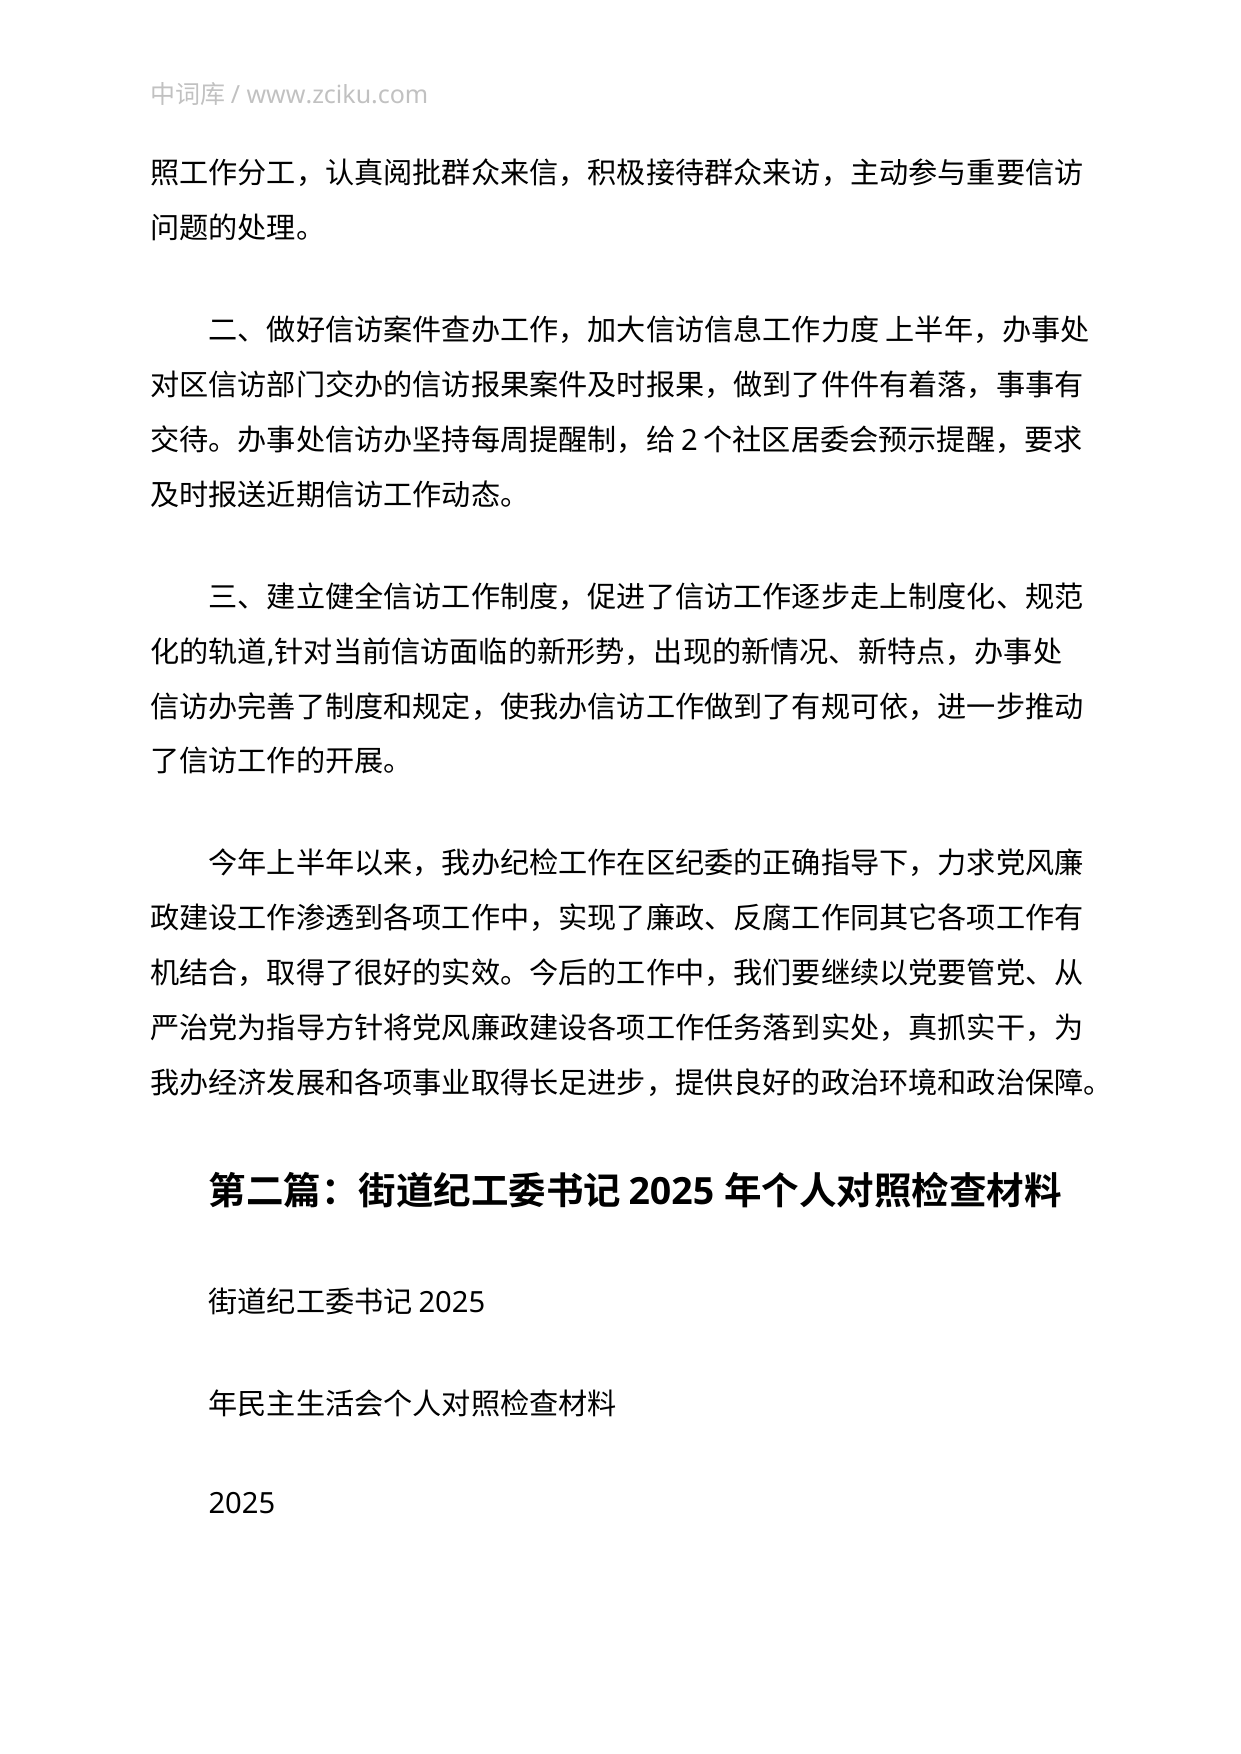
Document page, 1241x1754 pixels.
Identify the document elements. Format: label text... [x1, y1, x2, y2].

text 2025 [150, 1482, 1090, 1522]
text 今年上半年以来，我办纪检工作在区纪委的正确指导下，力求党风廉政建设工作渗透到各项工作中，实现了廉政、反腐工作同其它各项工作有机结合，取得了很好的实效。今后的工作中，我们要继续以党要管党、从严治党为指导方针将党风廉政建设各项工作任务落到实处，真抓实干，为我办经济发展和各项事业取得长足进步，提供良好的政治环境和政治保障。 [150, 840, 1090, 1102]
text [150, 150, 1090, 247]
text 三、建立健全信访工作制度，促进了信访工作逐步走上制度化、规范化的轨道,针对当前信访面临的新形势，出现的新情况、新特点，办事处信访办完善了制度和规定，使我办信访工作做到了有规可依，进一步推动了信访工作的开展。 [150, 573, 1090, 780]
text 街道纪工委书记2025 [150, 1279, 1090, 1321]
text 二、做好信访案件查办工作，加大信访信息工作力度 上半年，办事处对区信访部门交办的信访报果案件及时报果，做到了件件有着落，事事有交待。办事处信访办坚持每周提醒制，给2个社区居委会预示提醒，要求及时报送近期信访工作动态。 [150, 307, 1090, 514]
text 第二篇：街道纪工委书记2025 年个人对照检查材料 [150, 1161, 1090, 1216]
text 年民主生活会个人对照检查材料 [150, 1381, 1090, 1423]
